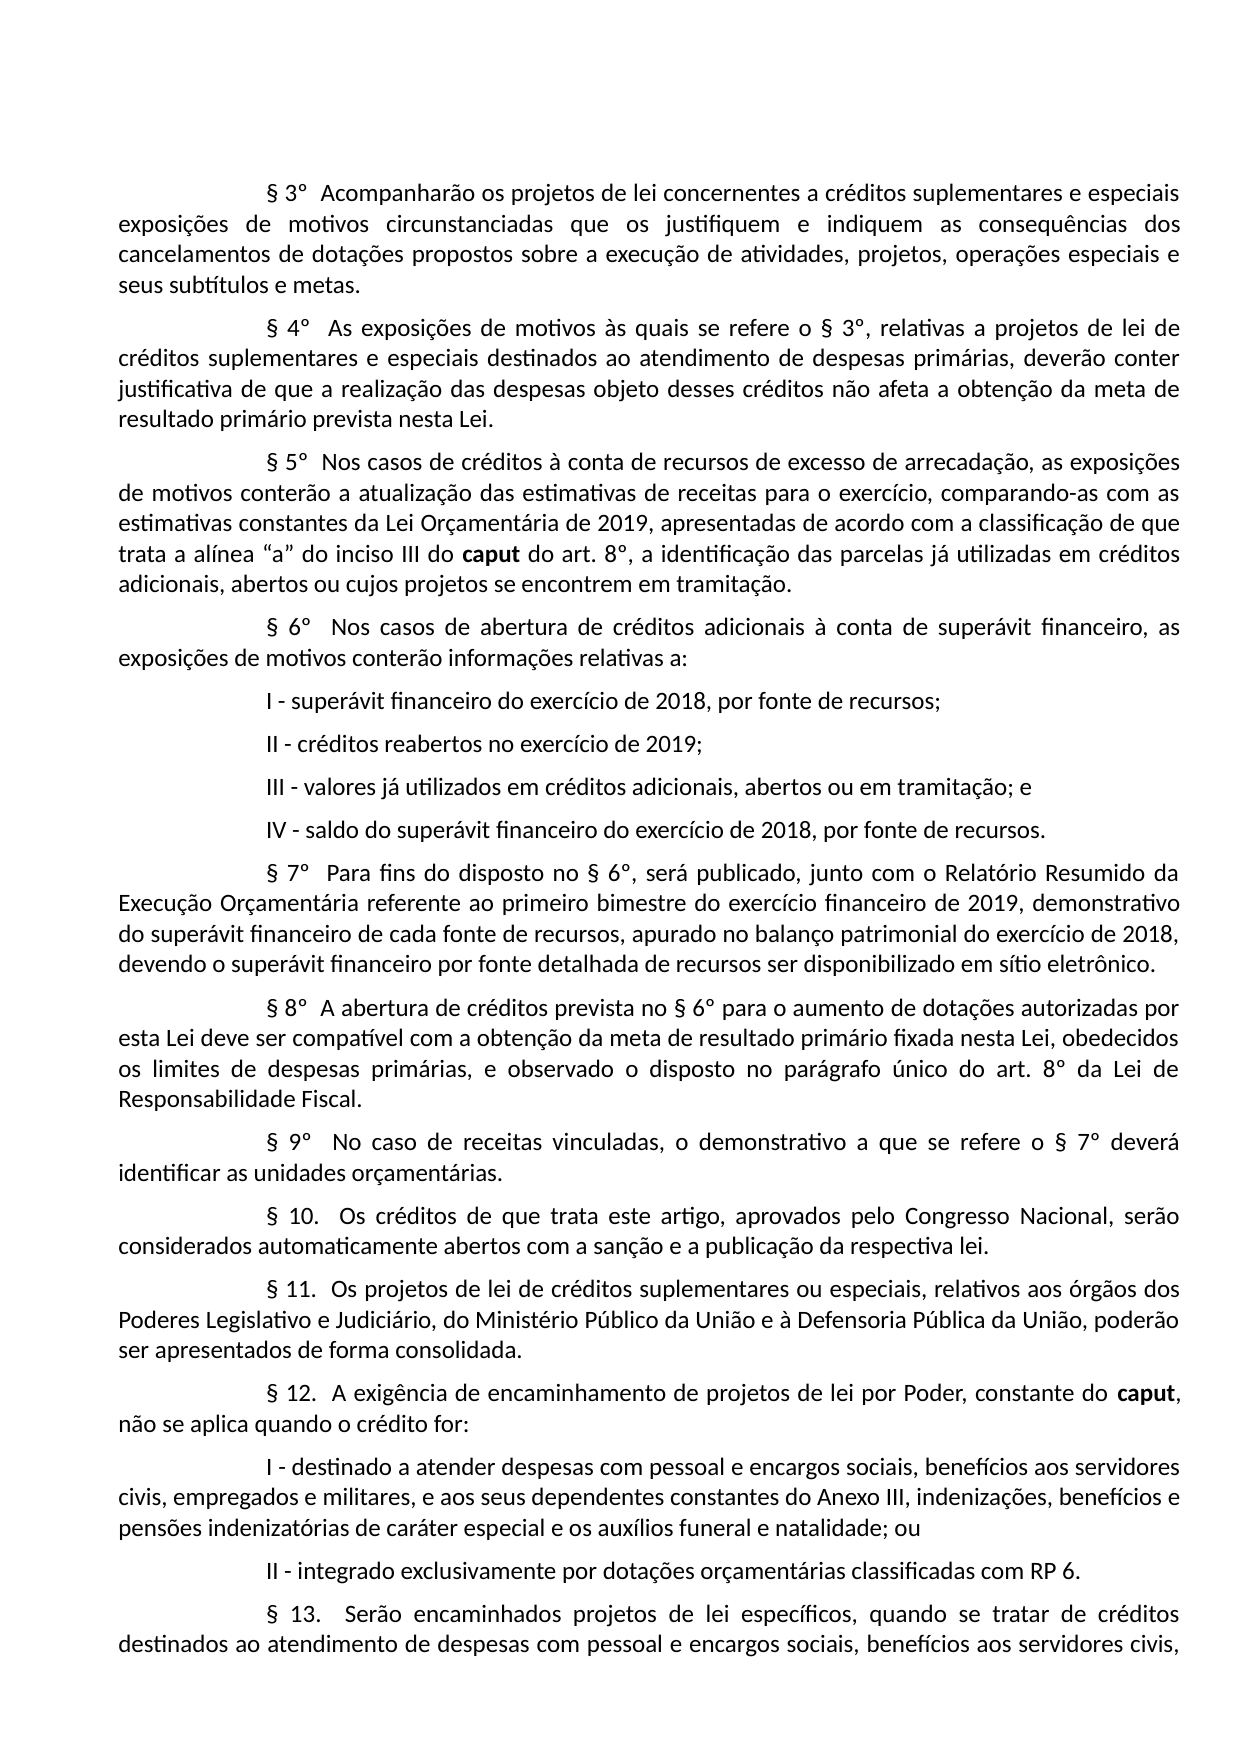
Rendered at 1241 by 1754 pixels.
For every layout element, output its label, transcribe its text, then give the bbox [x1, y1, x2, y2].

text II - créditos reabertos no exercício de 2019; [118, 728, 1181, 758]
text § 6º Nos casos de abertura de créditos adicionais à conta de superávit financeiro, as exposições de motivos conterão informações relativas a: [118, 611, 1181, 672]
text IV - saldo do superávit financeiro do exercício de 2018, por fonte de recursos. [118, 814, 1181, 844]
text § 10. Os créditos de que trata este artigo, aprovados pelo Congresso Nacional, serão considerados automaticamente abertos com a sanção e a publicação da respectiva lei. [118, 1200, 1181, 1261]
text § 7º Para fins do disposto no § 6º, será publicado, junto com o Relatório Resumido da Execução Orçamentária referente ao primeiro bimestre do exercício financeiro de 2019, demonstrativo do superávit financeiro de cada fonte de recursos, apurado no balanço patrimonial do exercício de 2018, devendo o superávit financeiro por fonte detalhada de recursos ser disponibilizado em sítio eletrônico. [118, 857, 1181, 979]
text § 9º No caso de receitas vinculadas, o demonstrativo a que se refere o § 7º deverá identificar as unidades orçamentárias. [118, 1126, 1181, 1187]
text § 8º A abertura de créditos prevista no § 6º para o aumento de dotações autorizadas por esta Lei deve ser compatível com a obtenção da meta de resultado primário fixada nesta Lei, obedecidos os limites de despesas primárias, e observado o disposto no parágrafo único do art. 8º da Lei de Responsabilidade Fiscal. [118, 992, 1181, 1114]
text I - superávit financeiro do exercício de 2018, por fonte de recursos; [118, 685, 1181, 716]
text II - integrado exclusivamente por dotações orçamentárias classificadas com RP 6. [118, 1555, 1181, 1586]
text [118, 1598, 1181, 1659]
text § 5º Nos casos de créditos à conta de recursos de excesso de arrecadação, as exposições de motivos conterão a atualização das estimativas de receitas para o exercício, comparando-as com as estimativas constantes da Lei Orçamentária de 2019, apresentadas de acordo com a classificação de que trata a alínea “a” do inciso III do caput do art. 8º, a identificação das parcelas já utilizadas em créditos adicionais, abertos ou cujos projetos se encontrem em tramitação. [118, 446, 1181, 599]
text III - valores já utilizados em créditos adicionais, abertos ou em tramitação; e [118, 771, 1181, 802]
text § 4º As exposições de motivos às quais se refere o § 3º, relativas a projetos de lei de créditos suplementares e especiais destinados ao atendimento de despesas primárias, deverão conter justificativa de que a realização das despesas objeto desses créditos não afeta a obtenção da meta de resultado primário prevista nesta Lei. [118, 312, 1181, 434]
text § 12. A exigência de encaminhamento de projetos de lei por Poder, constante do caput, não se aplica quando o crédito for: [118, 1377, 1181, 1438]
text I - destinado a atender despesas com pessoal e encargos sociais, benefícios aos servidores civis, empregados e militares, e aos seus dependentes constantes do Anexo III, indenizações, benefícios e pensões indenizatórias de caráter especial e os auxílios funeral e natalidade; ou [118, 1451, 1181, 1542]
text § 3º Acompanharão os projetos de lei concernentes a créditos suplementares e especiais exposições de motivos circunstanciadas que os justifiquem e indiquem as consequências dos cancelamentos de dotações propostos sobre a execução de atividades, projetos, operações especiais e seus subtítulos e metas. [118, 177, 1181, 299]
text § 11. Os projetos de lei de créditos suplementares ou especiais, relativos aos órgãos dos Poderes Legislativo e Judiciário, do Ministério Público da União e à Defensoria Pública da União, poderão ser apresentados de forma consolidada. [118, 1273, 1181, 1365]
